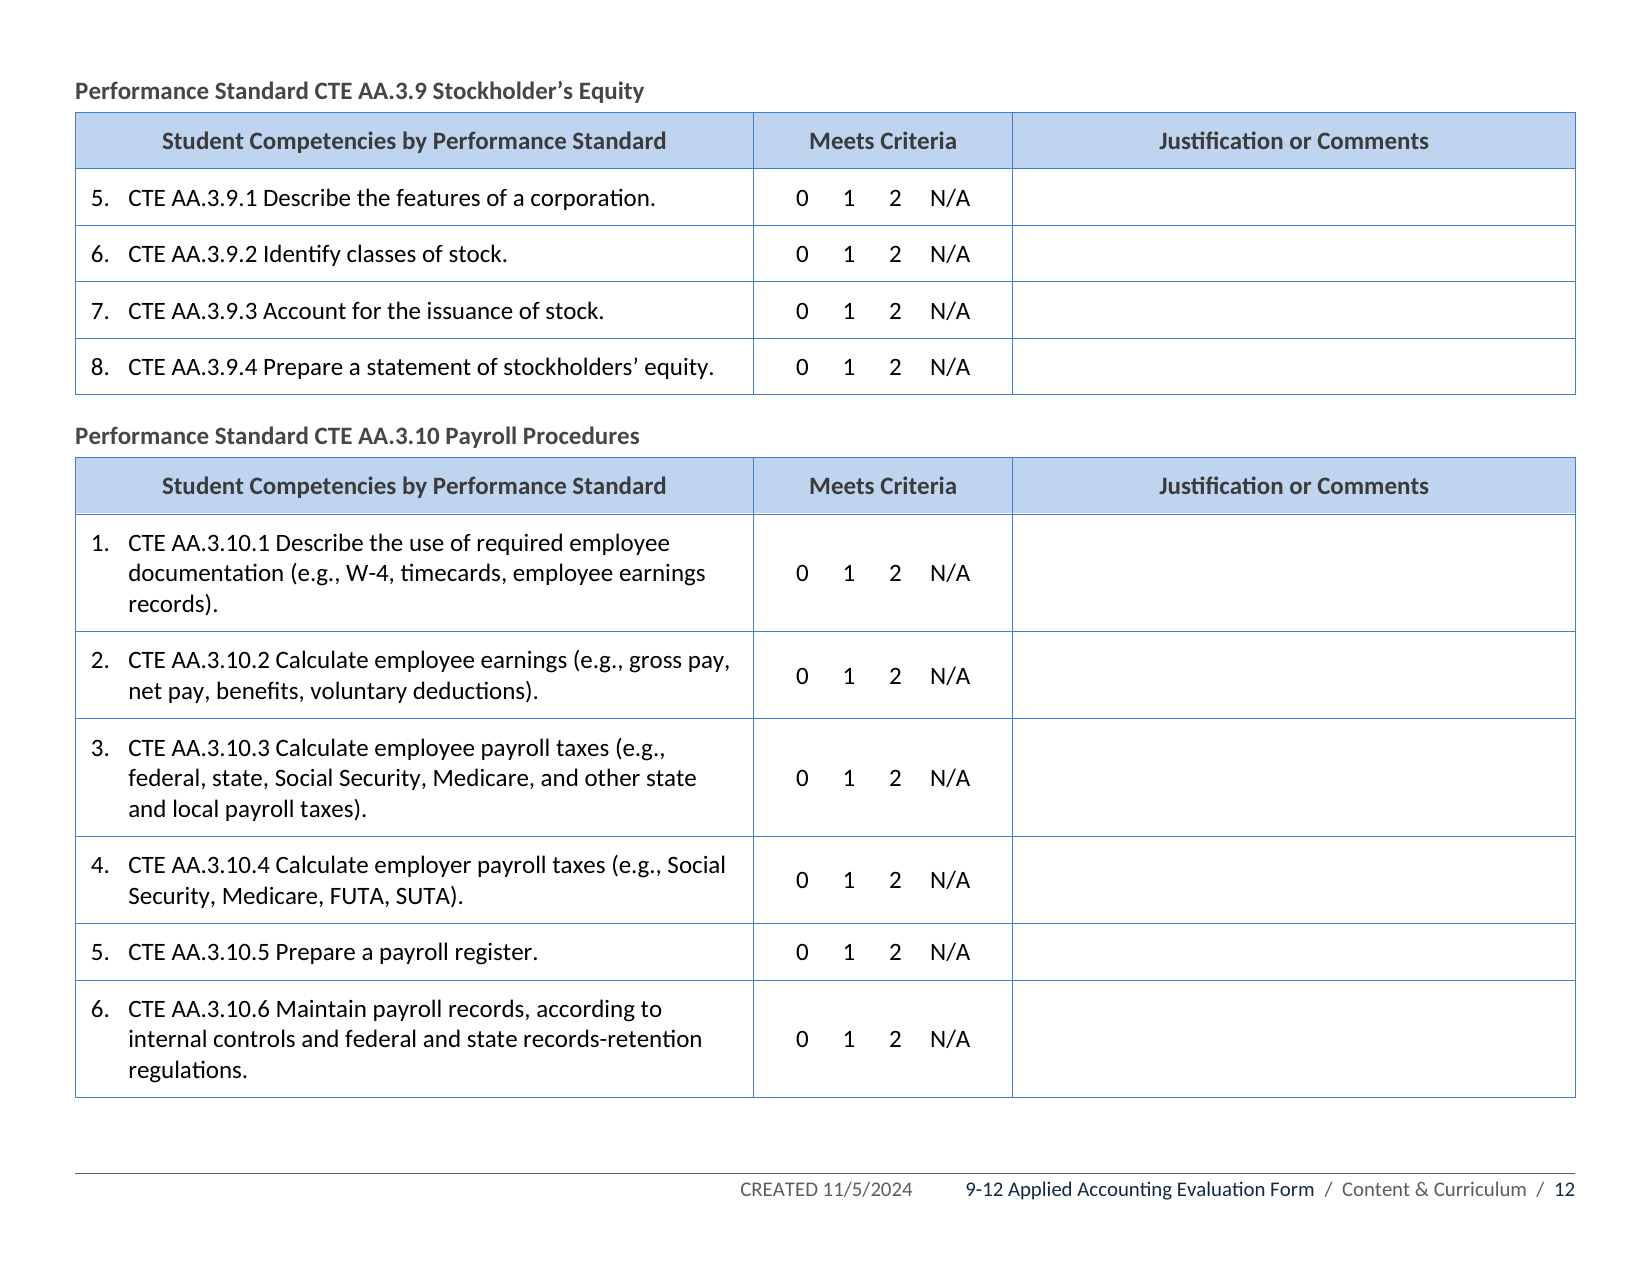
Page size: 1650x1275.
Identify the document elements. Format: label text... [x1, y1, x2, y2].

table_cell [1013, 282, 1575, 338]
table_header Meets Criteria [754, 113, 1012, 168]
table_cell 0 1 2 N/A [754, 719, 1012, 836]
table_cell [1013, 837, 1575, 923]
table_cell CTE AA.3.10.6 Maintain payroll records, according to internal controls and federal and state records-retention regulations. [76, 981, 753, 1097]
table_header Justification or Comments [1013, 113, 1575, 168]
table_cell CTE AA.3.10.3 Calculate employee payroll taxes (e.g., federal, state, Social Security, Medicare, and other state and local payroll taxes). [76, 719, 753, 836]
table_cell 0 1 2 N/A [754, 169, 1012, 225]
subtitle Performance Standard CTE AA.3.10 Payroll Procedures [75, 420, 1575, 451]
table_cell 0 1 2 N/A [754, 837, 1012, 923]
table_cell [1013, 169, 1575, 225]
table_cell [1013, 515, 1575, 631]
table_cell 0 1 2 N/A [754, 339, 1012, 394]
table_cell CTE AA.3.10.5 Prepare a payroll register. [76, 924, 753, 979]
table_cell CTE AA.3.10.4 Calculate employer payroll taxes (e.g., Social Security, Medicare, FUTA, SUTA). [76, 837, 753, 923]
table_cell 0 1 2 N/A [754, 226, 1012, 281]
table_header Meets Criteria [754, 458, 1012, 513]
table_cell [1013, 924, 1575, 979]
table_cell [1013, 339, 1575, 394]
table_cell [1013, 632, 1575, 718]
table_cell 0 1 2 N/A [754, 282, 1012, 338]
table_cell 0 1 2 N/A [754, 632, 1012, 718]
table_cell [1013, 226, 1575, 281]
table_cell CTE AA.3.9.1 Describe the features of a corporation. [76, 169, 753, 225]
table_header Student Competencies by Performance Standard [76, 113, 753, 168]
table_cell [1013, 981, 1575, 1097]
table_cell CTE AA.3.9.2 Identify classes of stock. [76, 226, 753, 281]
table_cell 0 1 2 N/A [754, 924, 1012, 979]
table_cell [1013, 719, 1575, 836]
table_header Justification or Comments [1013, 458, 1575, 513]
table_cell 0 1 2 N/A [754, 981, 1012, 1097]
subtitle Performance Standard CTE AA.3.9 Stockholder’s Equity [75, 75, 1575, 106]
table_cell CTE AA.3.9.4 Prepare a statement of stockholders’ equity. [76, 339, 753, 394]
table_cell 0 1 2 N/A [754, 515, 1012, 631]
table_cell CTE AA.3.9.3 Account for the issuance of stock. [76, 282, 753, 338]
table_cell CTE AA.3.10.2 Calculate employee earnings (e.g., gross pay, net pay, benefits, voluntary deductions). [76, 632, 753, 718]
table_header Student Competencies by Performance Standard [76, 458, 753, 513]
table_cell CTE AA.3.10.1 Describe the use of required employee documentation (e.g., W-4, timecards, employee earnings records). [76, 515, 753, 631]
